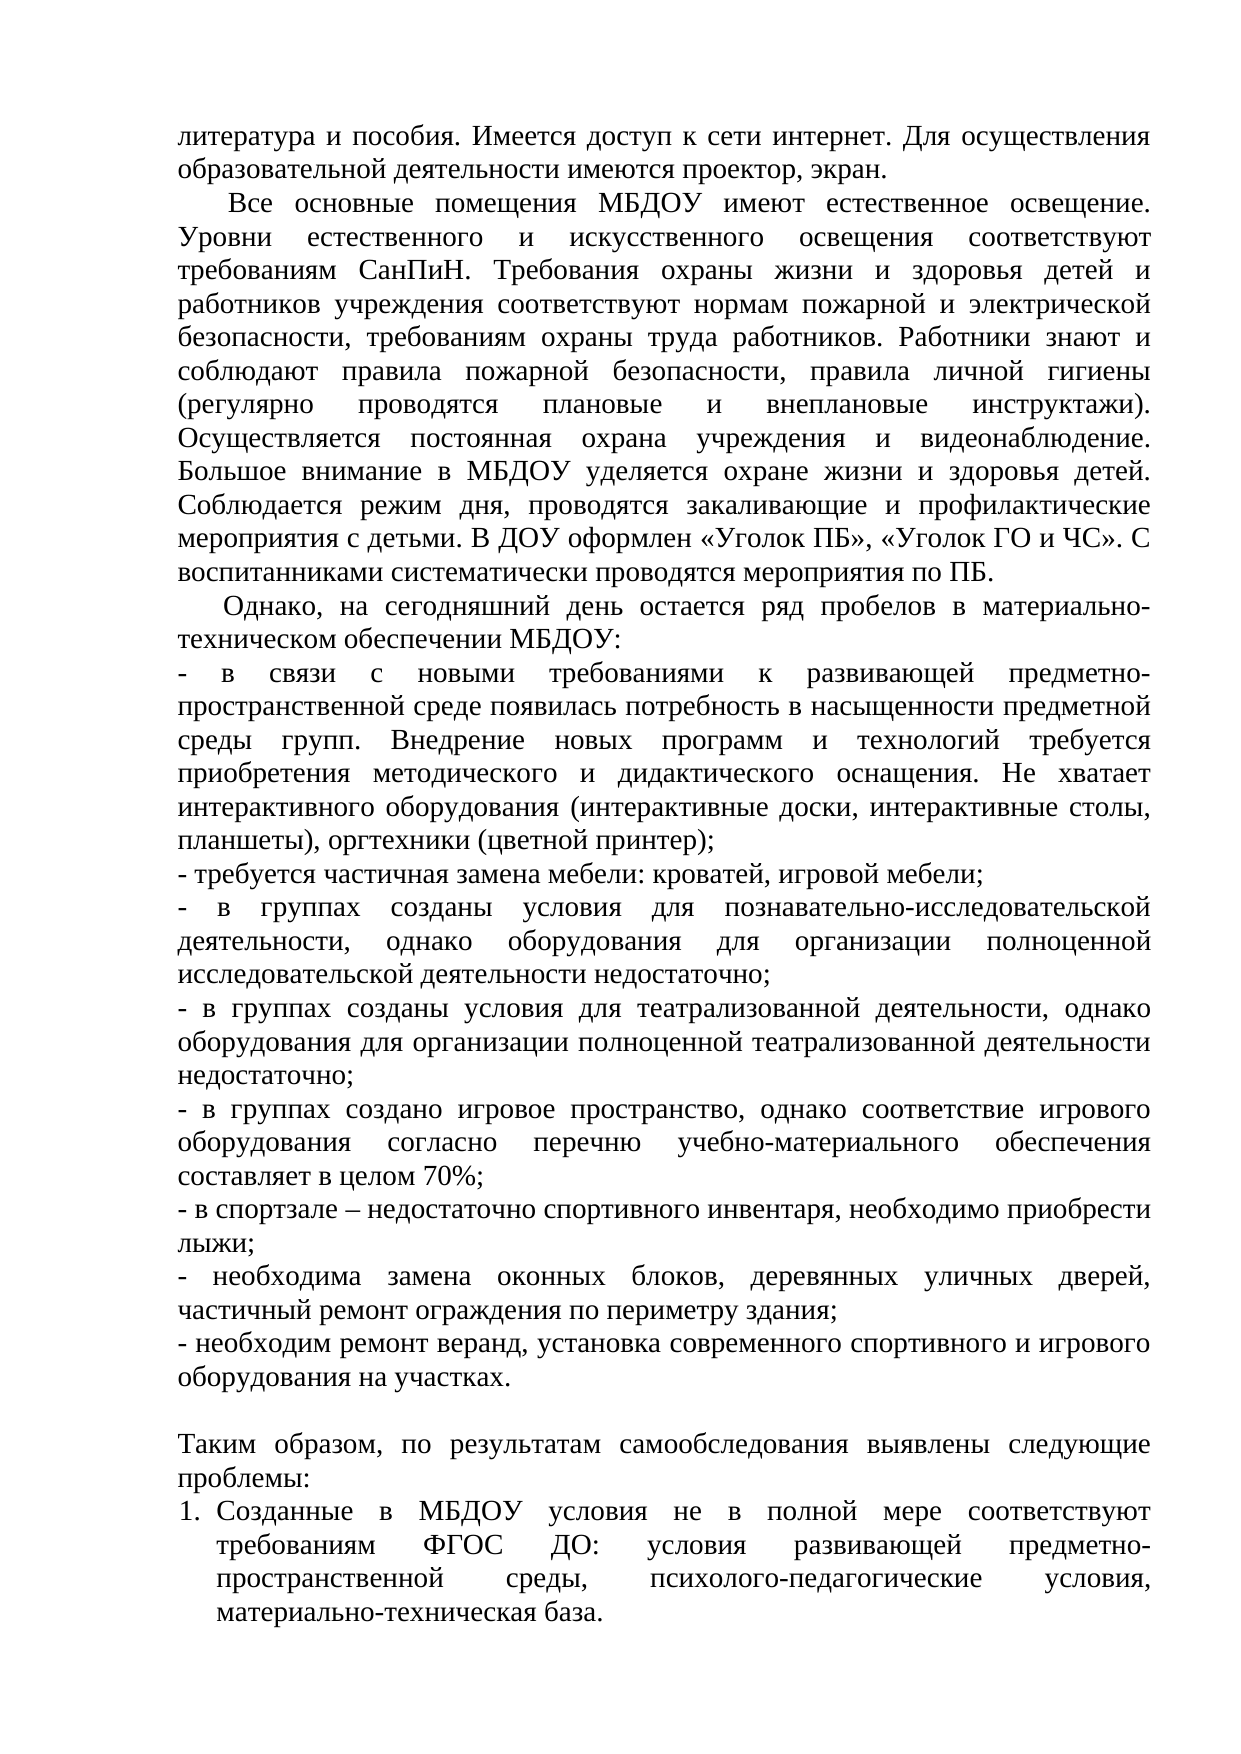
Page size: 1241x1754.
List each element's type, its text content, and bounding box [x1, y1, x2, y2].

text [177, 118, 1152, 185]
text - в группах создано игровое пространство, однако соответствие игрового оборудования согласно перечню учебно-материального обеспечения составляет в целом 70%; [177, 1091, 1152, 1191]
text Таким образом, по результатам самообследования выявлены следующие проблемы: [177, 1426, 1152, 1493]
text - в группах созданы условия для театрализованной деятельности, однако оборудования для организации полноценной театрализованной деятельности недостаточно; [177, 990, 1152, 1091]
text - в группах созданы условия для познавательно-исследовательской деятельности, однако оборудования для организации полноценной исследовательской деятельности недостаточно; [177, 889, 1152, 990]
text - необходим ремонт веранд, установка современного спортивного и игрового оборудования на участках. [177, 1326, 1152, 1393]
list Созданные в МБДОУ условия не в полной мере соответствуют требованиям ФГОС ДО: условия развивающей предметно-пространственной среды, психолого-педагогические условия, материально-техническая база. [179, 1493, 1152, 1627]
text Все основные помещения МБДОУ имеют естественное освещение. Уровни естественного и искусственного освещения соответствуют требованиям СанПиН. Требования охраны жизни и здоровья детей и работников учреждения соответствуют нормам пожарной и электрической безопасности, требованиям охраны труда работников. Работники знают и соблюдают правила пожарной безопасности, правила личной гигиены (регулярно проводятся плановые и внеплановые инструктажи). Осуществляется постоянная охрана учреждения и видеонаблюдение. Большое внимание в МБДОУ уделяется охране жизни и здоровья детей. Соблюдается режим дня, проводятся закаливающие и профилактические мероприятия с детьми. В ДОУ оформлен «Уголок ПБ», «Уголок ГО и ЧС». С воспитанниками систематически проводятся мероприятия по ПБ. [177, 185, 1152, 588]
text - требуется частичная замена мебели: кроватей, игровой мебели; [177, 856, 1152, 889]
text Однако, на сегодняшний день остается ряд пробелов в материально-техническом обеспечении МБДОУ: [177, 588, 1152, 655]
text - в спортзале – недостаточно спортивного инвентаря, необходимо приобрести лыжи; [177, 1191, 1152, 1258]
text - в связи с новыми требованиями к развивающей предметно-пространственной среде появилась потребность в насыщенности предметной среды групп. Внедрение новых программ и технологий требуется приобретения методического и дидактического оснащения. Не хватает интерактивного оборудования (интерактивные доски, интерактивные столы, планшеты), оргтехники (цветной принтер); [177, 655, 1152, 856]
text - необходима замена оконных блоков, деревянных уличных дверей, частичный ремонт ограждения по периметру здания; [177, 1258, 1152, 1326]
